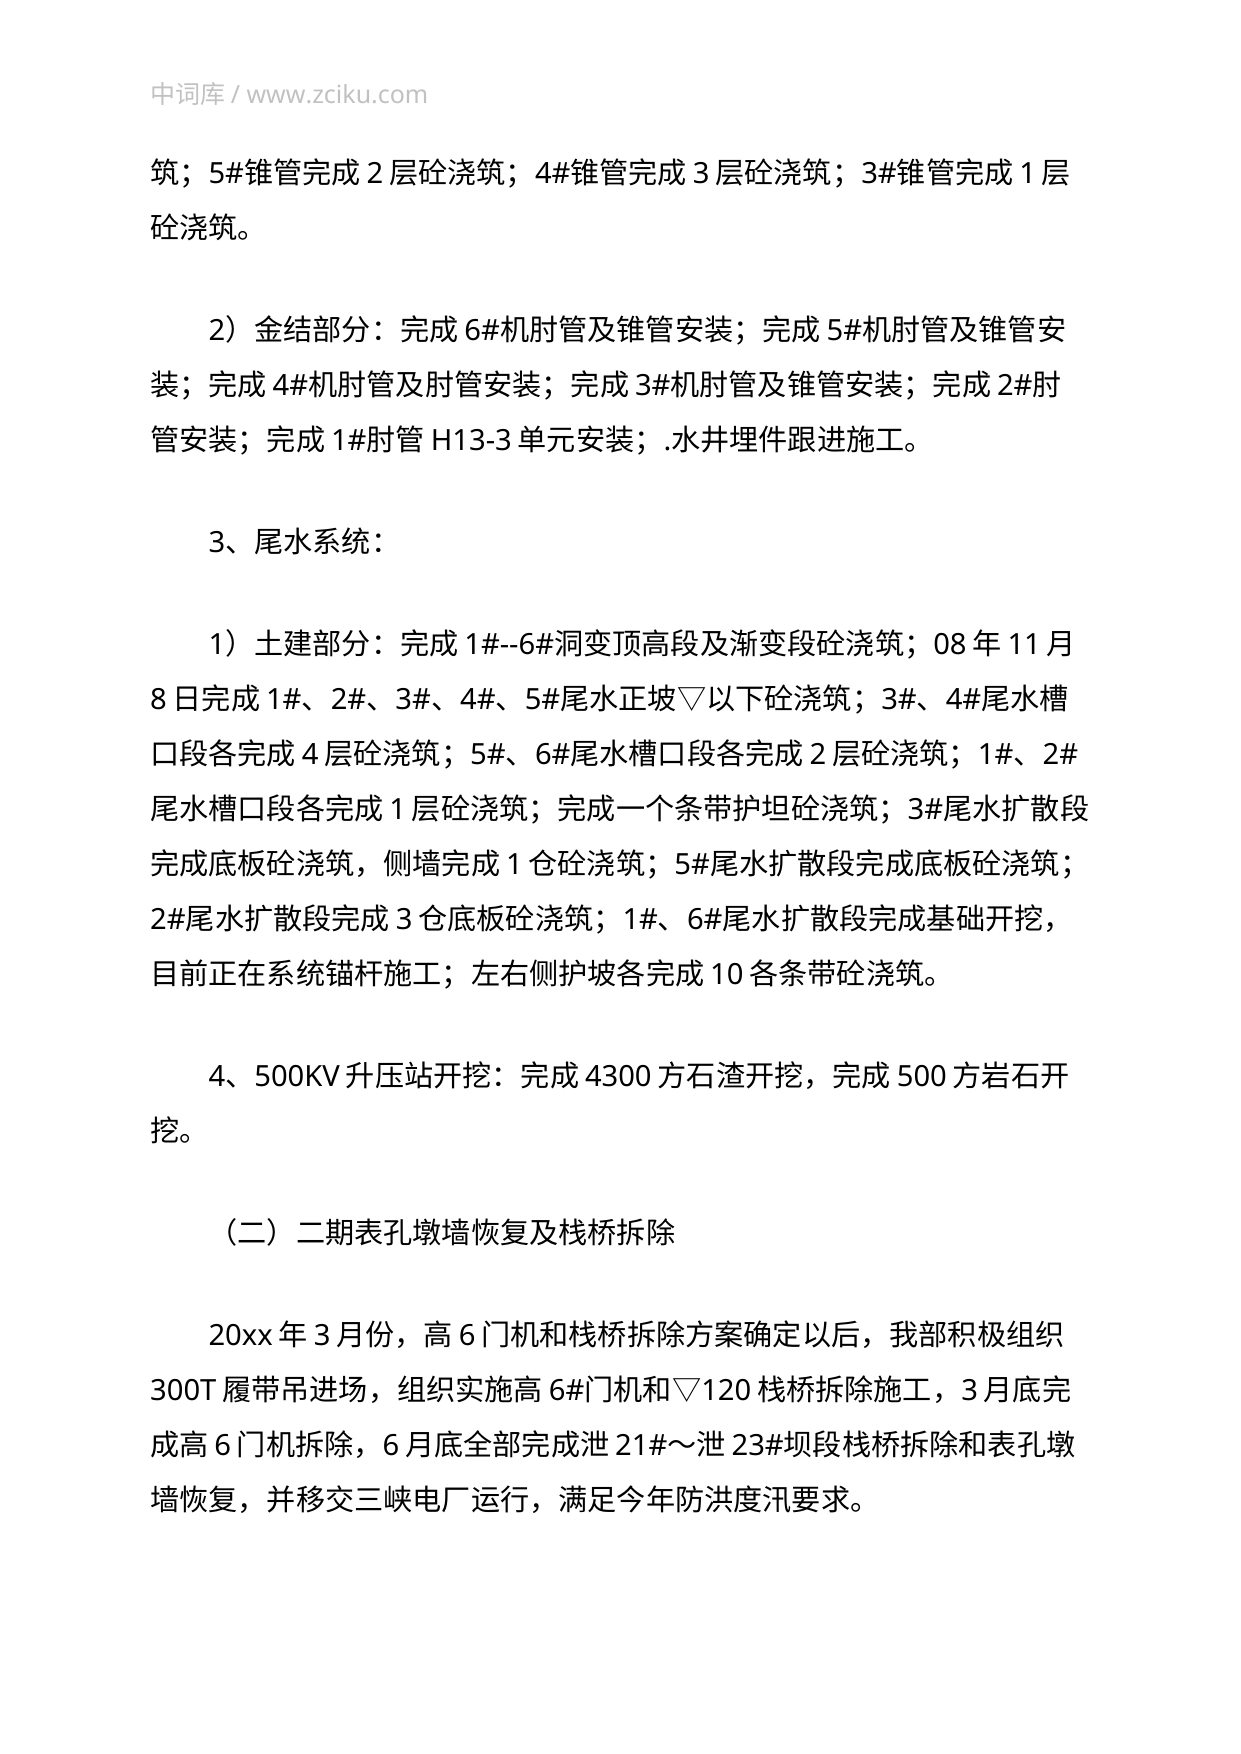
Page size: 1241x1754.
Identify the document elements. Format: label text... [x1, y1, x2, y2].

text （二）二期表孔墩墙恢复及栈桥拆除 [150, 1209, 1090, 1252]
text 2）金结部分：完成6#机肘管及锥管安装；完成5#机肘管及锥管安装；完成4#机肘管及肘管安装；完成3#机肘管及锥管安装；完成2#肘管安装；完成1#肘管H13-3单元安装；.水井埋件跟进施工。 [150, 307, 1090, 459]
text 20xx年3月份，高6门机和栈桥拆除方案确定以后，我部积极组织300T履带吊进场，组织实施高6#门机和▽120栈桥拆除施工，3月底完成高6门机拆除，6月底全部完成泄21#～泄23#坝段栈桥拆除和表孔墩墙恢复，并移交三峡电厂运行，满足今年防洪度汛要求。 [150, 1311, 1090, 1518]
text 3、尾水系统： [150, 519, 1090, 561]
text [150, 150, 1090, 247]
text 1）土建部分：完成1#--6#洞变顶高段及渐变段砼浇筑；08年11月8日完成1#、2#、3#、4#、5#尾水正坡▽以下砼浇筑；3#、4#尾水槽口段各完成4层砼浇筑；5#、6#尾水槽口段各完成2层砼浇筑；1#、2#尾水槽口段各完成1层砼浇筑；完成一个条带护坦砼浇筑；3#尾水扩散段完成底板砼浇筑，侧墙完成1仓砼浇筑；5#尾水扩散段完成底板砼浇筑；2#尾水扩散段完成3仓底板砼浇筑；1#、6#尾水扩散段完成基础开挖，目前正在系统锚杆施工；左右侧护坡各完成10各条带砼浇筑。 [150, 621, 1090, 993]
text 4、500KV升压站开挖：完成4300方石渣开挖，完成500方岩石开挖。 [150, 1053, 1090, 1150]
